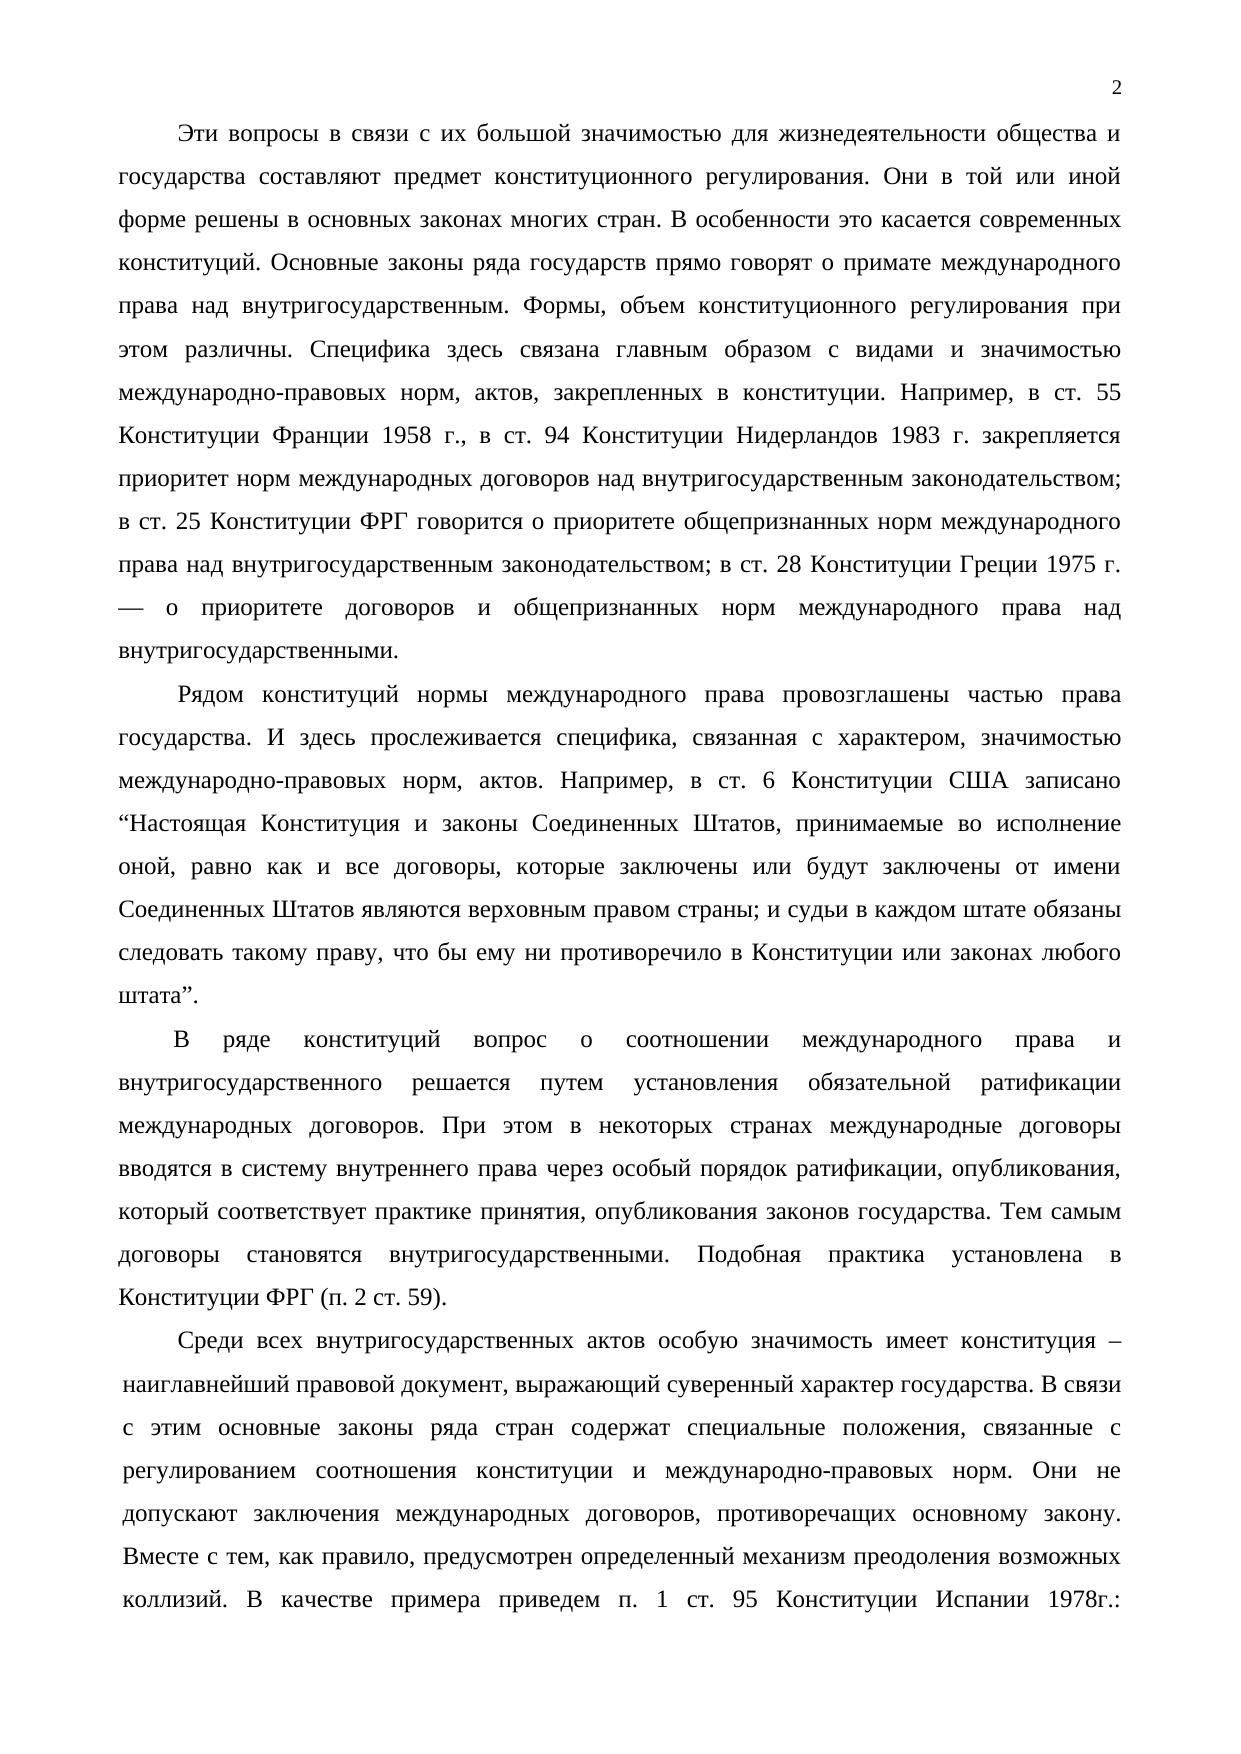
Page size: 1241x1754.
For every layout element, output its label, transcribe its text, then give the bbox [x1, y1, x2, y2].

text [122, 1326, 1122, 1613]
text Эти вопросы в связи с их большой значимостью для жизнедеятельности общества и государства составляют предмет конституционного регулирования. Они в той или иной форме решены в основных законах многих стран. В особенности это касается современных конституций. Основные законы ряда государств прямо говорят о примате международного права над внутригосударственным. Формы, объем конституционного регулирования при этом различны. Специфика здесь связана главным образом с видами и значимостью международно-правовых норм, актов, закрепленных в конституции. Например, в ст. 55 Конституции Франции 1958 г., в ст. 94 Конституции Нидерландов 1983 г. закрепляется приоритет норм международных договоров над внутригосударственным законодательством; в ст. 25 Конституции ФРГ говорится о приоритете общепризнанных норм международного права над внутригосударственным законодательством; в ст. 28 Конституции Греции 1975 г. — о приоритете договоров и общепризнанных норм международного права над внутригосударственными. [118, 118, 1122, 664]
text В ряде конституций вопрос о соотношении международного права и внутригосударственного решается путем установления обязательной ратификации международных договоров. При этом в некоторых странах международные договоры вводятся в систему внутреннего права через особый порядок ратификации, опубликования, который соответствует практике принятия, опубликования законов государства. Тем самым договоры становятся внутригосударственными. Подобная практика установлена в Конституции ФРГ (п. 2 ст. 59). [118, 1024, 1122, 1311]
text Рядом конституций нормы международного права провозглашены частью права государства. И здесь прослеживается специфика, связанная с характером, значимостью международно-правовых норм, актов. Например, в ст. 6 Конституции США записано “Настоящая Конституция и законы Соединенных Штатов, принимаемые во исполнение оной, равно как и все договоры, которые заключены или будут заключены от имени Соединенных Штатов являются верховным правом страны; и судьи в каждом штате обязаны следовать такому праву, что бы ему ни противоречило в Конституции или законах любого штата”. [118, 679, 1122, 1009]
